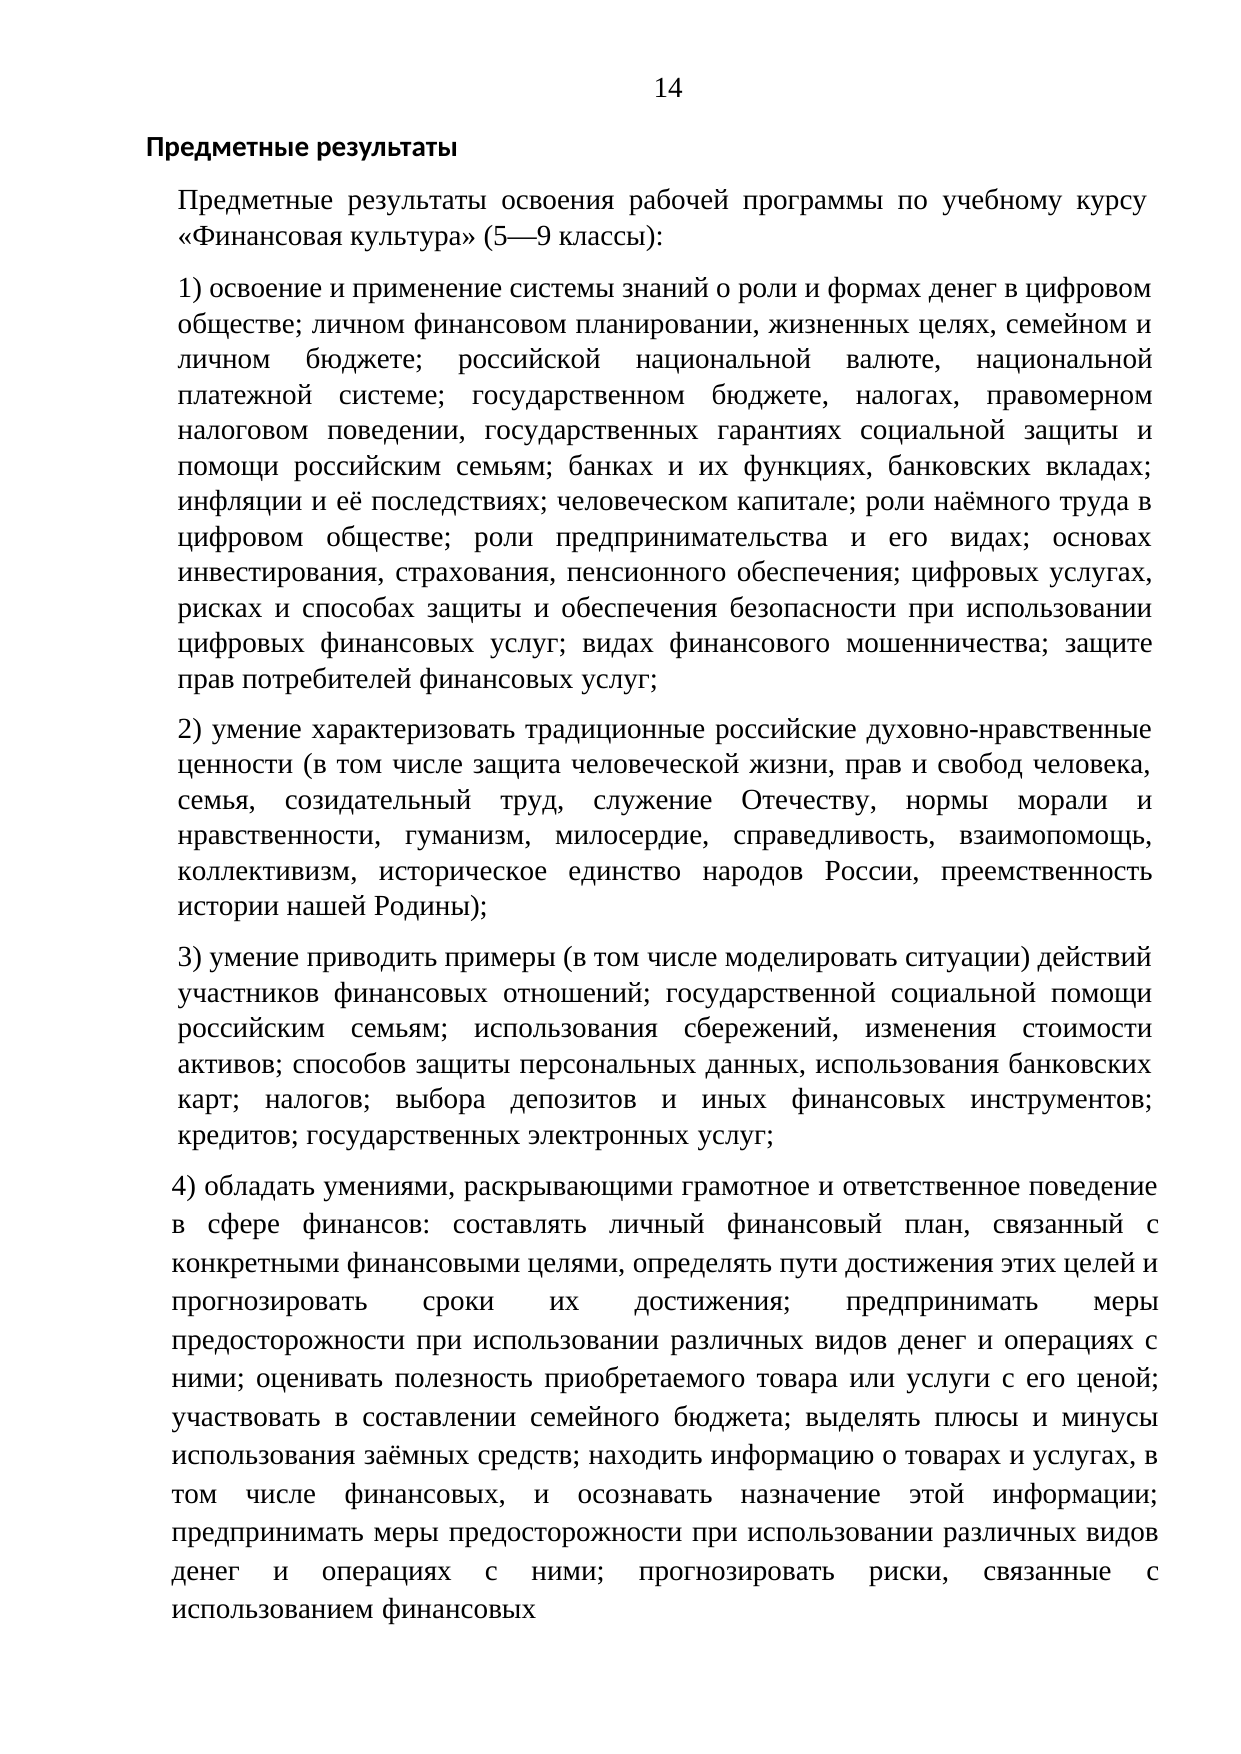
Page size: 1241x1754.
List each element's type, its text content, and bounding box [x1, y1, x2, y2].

list умение приводить примеры (в том числе моделировать ситуации) действий участников финансовых отношений; государственной социальной помощи российским семьям; использования сбережений, изменения стоимости активов; способов защиты персональных данных, использования банковских карт; налогов; выбора депозитов и иных финансовых инструментов; кредитов; государственных электронных услуг; [177, 939, 1152, 1150]
text «Финансовая культура» (5—9 классы): [177, 218, 1176, 251]
list умение характеризовать традиционные российские духовно-нравственные ценности (в том числе защита человеческой жизни, прав и свобод человека, семья, созидательный труд, служение Отечеству, нормы морали и нравственности, гуманизм, милосердие, справедливость, взаимопомощь, коллективизм, историческое единство народов России, преемственность истории нашей Родины); [177, 711, 1152, 922]
list обладать умениями, раскрывающими грамотное и ответственное поведение в сфере финансов: составлять личный финансовый план, связанный с конкретными финансовыми целями, определять пути достижения этих целей и прогнозировать сроки их достижения; предпринимать меры предосторожности при использовании различных видов денег и операциях с ними; оценивать полезность приобретаемого товара или услуги с его ценой; участвовать в составлении семейного бюджета; выделять плюсы и минусы использования заёмных средств; находить информацию о товарах и услугах, в том числе финансовых, и осознавать назначение этой информации; предпринимать меры предосторожности при использовании различных видов денег и операциях с ними; прогнозировать риски, связанные с использованием финансовых [171, 1168, 1159, 1625]
subtitle Предметные результаты [146, 128, 1176, 164]
text Предметные результаты освоения рабочей программы по учебному курсу [177, 182, 1176, 216]
list освоение и применение системы знаний о роли и формах денег в цифровом обществе; личном финансовом планировании, жизненных целях, семейном и личном бюджете; российской национальной валюте, национальной платежной системе; государственном бюджете, налогах, правомерном налоговом поведении, государственных гарантиях социальной защиты и помощи российским семьям; банках и их функциях, банковских вкладах; инфляции и её последствиях; человеческом капитале; роли наёмного труда в цифровом обществе; роли предпринимательства и его видах; основах инвестирования, страхования, пенсионного обеспечения; цифровых услугах, рисках и способах защиты и обеспечения безопасности при использовании цифровых финансовых услуг; видах финансового мошенничества; защите прав потребителей финансовых услуг; [177, 270, 1153, 694]
